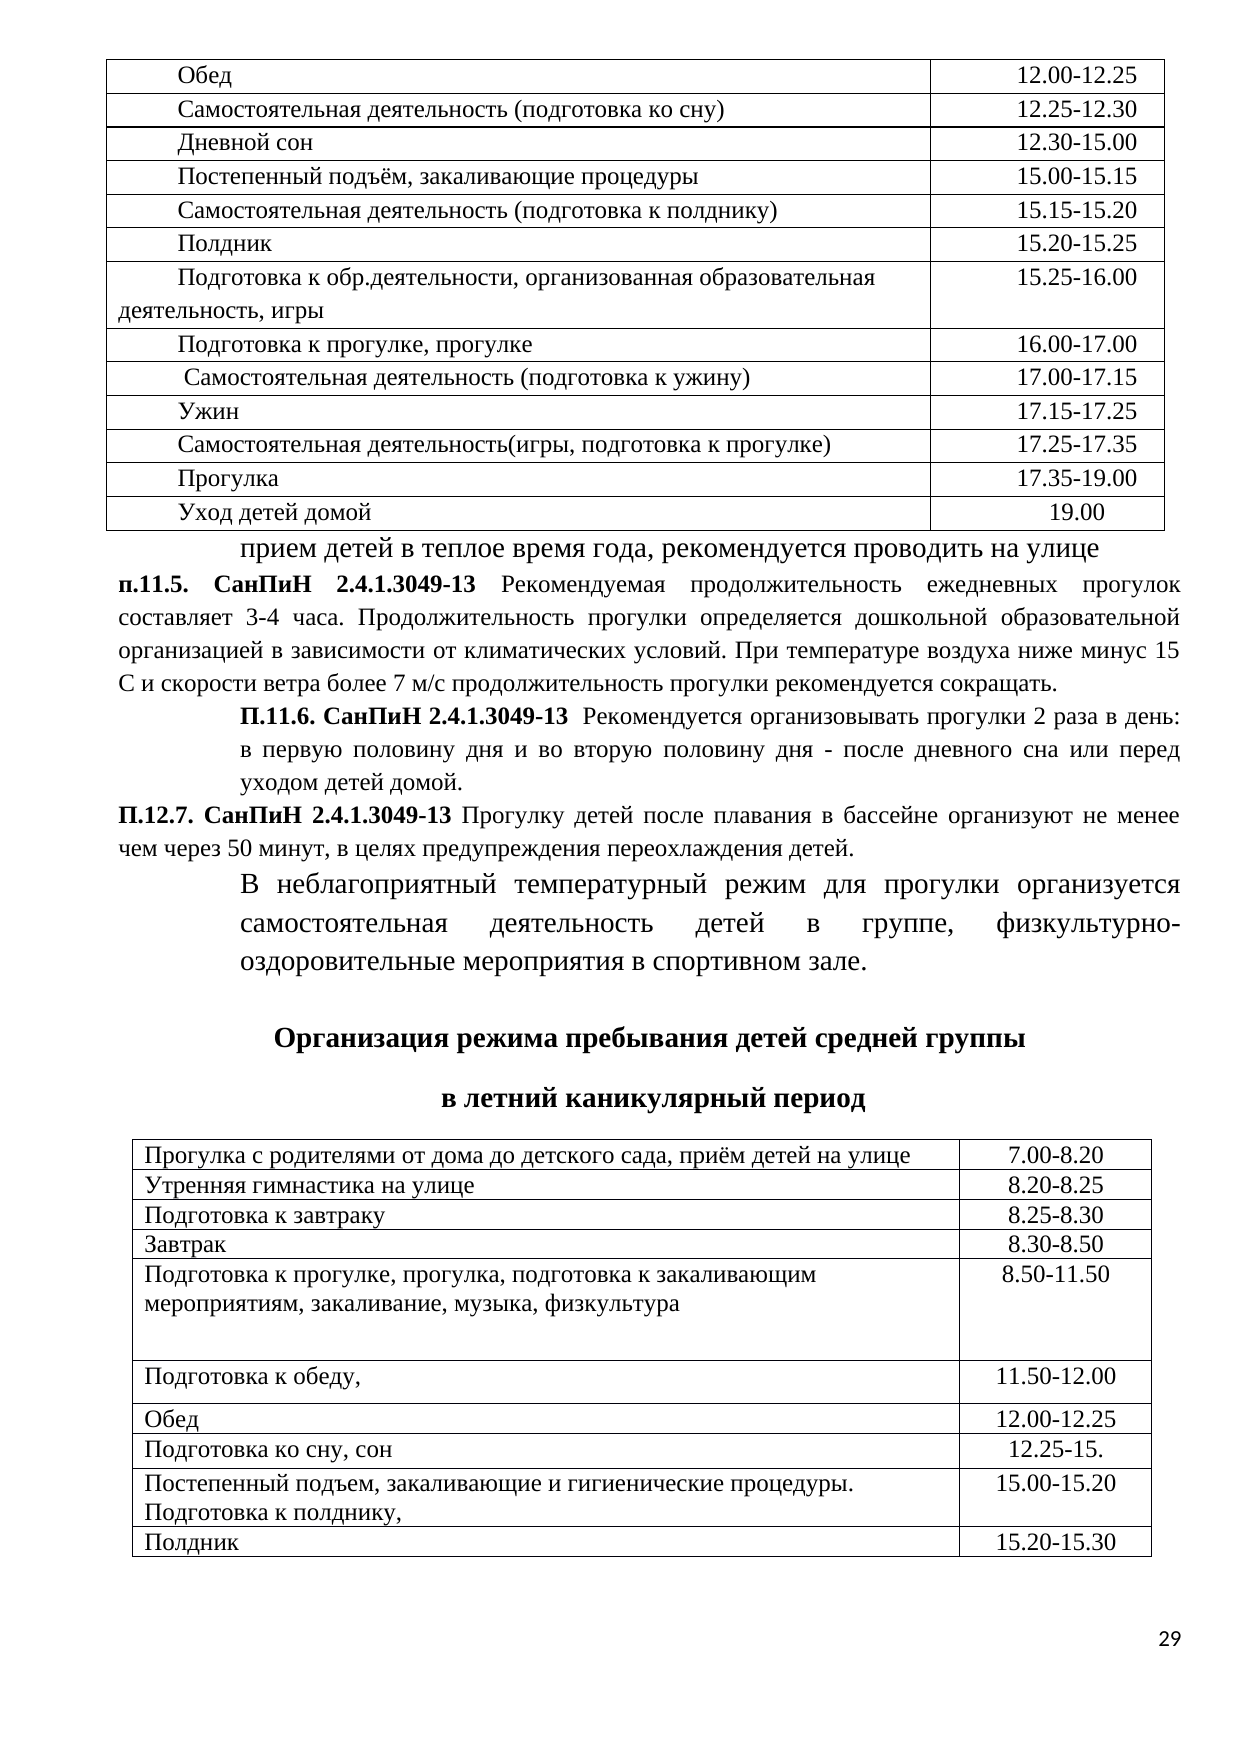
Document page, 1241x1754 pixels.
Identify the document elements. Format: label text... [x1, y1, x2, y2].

table_cell Самостоятельная деятельность (подготовка к ужину) [107, 362, 930, 395]
text П.12.7. СанПиН 2.4.1.3049-13 Прогулку детей после плавания в бассейне организуют не менее чем через 50 минут, в целях предупреждения переохлаждения детей. [118, 800, 1181, 862]
table_cell Самостоятельная деятельность(игры, подготовка к прогулке) [107, 430, 930, 462]
table_cell 12.00-12.25 [960, 1404, 1151, 1433]
table_cell Подготовка к обр.деятельности, организованная образовательная деятельность, игры [107, 262, 930, 328]
table_cell 12.25-12.30 [931, 94, 1164, 126]
text В неблагоприятный температурный режим для прогулки организуется самостоятельная деятельность детей в группе, физкультурно-оздоровительные мероприятия в спортивном зале. [240, 866, 1181, 977]
table_cell Обед [133, 1404, 959, 1433]
table_cell 8.25-8.30 [960, 1200, 1151, 1228]
table_cell 8.20-8.25 [960, 1170, 1151, 1199]
table_header Прогулка с родителями от дома до детского сада, приём детей на улице [133, 1140, 959, 1169]
table_cell Подготовка к обеду, [133, 1361, 959, 1403]
text П.11.6. СанПиН 2.4.1.3049-13 Рекомендуется организовывать прогулки 2 раза в день: в первую половину дня и во вторую половину дня - после дневного сна или перед уходом детей домой. [240, 701, 1181, 796]
table_cell Подготовка ко сну, сон [133, 1434, 959, 1467]
table_cell Подготовка к завтраку [133, 1200, 959, 1228]
table_cell 15.00-15.15 [931, 161, 1164, 194]
table_cell 15.00-15.20 [960, 1469, 1151, 1526]
table_cell 8.50-11.50 [960, 1259, 1151, 1360]
text Организация режима пребывания детей средней группы [118, 1020, 1181, 1054]
table_cell Подготовка к прогулке, прогулка, подготовка к закаливающим мероприятиям, закаливание, музыка, физкультура [133, 1259, 959, 1360]
table_cell Подготовка к прогулке, прогулке [107, 329, 930, 361]
table_cell Ужин [107, 396, 930, 428]
table_cell Полдник [133, 1527, 959, 1556]
table_cell 15.25-16.00 [931, 262, 1164, 328]
table_cell Дневной сон [107, 128, 930, 160]
table_cell 15.20-15.30 [960, 1527, 1151, 1556]
table_cell Уход детей домой [107, 497, 930, 529]
text в летний каникулярный период [118, 1080, 1181, 1113]
table_cell 15.15-15.20 [931, 195, 1164, 227]
table_cell Завтрак [133, 1230, 959, 1258]
table_cell Обед [107, 60, 930, 93]
table_cell 11.50-12.00 [960, 1361, 1151, 1403]
table_cell 12.30-15.00 [931, 128, 1164, 160]
table_cell Полдник [107, 228, 930, 261]
table_cell 8.30-8.50 [960, 1230, 1151, 1258]
table_cell 12.00-12.25 [931, 60, 1164, 93]
table_cell 17.25-17.35 [931, 430, 1164, 462]
table_cell 16.00-17.00 [931, 329, 1164, 361]
table_header 7.00-8.20 [960, 1140, 1151, 1169]
text п.11.5. СанПиН 2.4.1.3049-13 Рекомендуемая продолжительность ежедневных прогулок составляет 3-4 часа. Продолжительность прогулки определяется дошкольной образовательной организацией в зависимости от климатических условий. При температуре воздуха ниже минус 15 С и скорости ветра более 7 м/с продолжительность прогулки рекомендуется сокращать. [118, 569, 1181, 697]
table_cell 19.00 [931, 497, 1164, 529]
table_cell Утренняя гимнастика на улице [133, 1170, 959, 1199]
table_cell 12.25-15. [960, 1434, 1151, 1467]
table_cell 17.15-17.25 [931, 396, 1164, 428]
table_cell Самостоятельная деятельность (подготовка ко сну) [107, 94, 930, 126]
table_cell Прогулка [107, 463, 930, 496]
table_cell Постепенный подъём, закаливающие процедуры [107, 161, 930, 194]
table_cell Самостоятельная деятельность (подготовка к полднику) [107, 195, 930, 227]
table_cell Постепенный подъем, закаливающие и гигиенические процедуры. Подготовка к полднику, [133, 1469, 959, 1526]
table_cell 17.35-19.00 [931, 463, 1164, 496]
text прием детей в теплое время года, рекомендуется проводить на улице [240, 531, 1181, 564]
table_cell 15.20-15.25 [931, 228, 1164, 261]
table_cell 17.00-17.15 [931, 362, 1164, 395]
